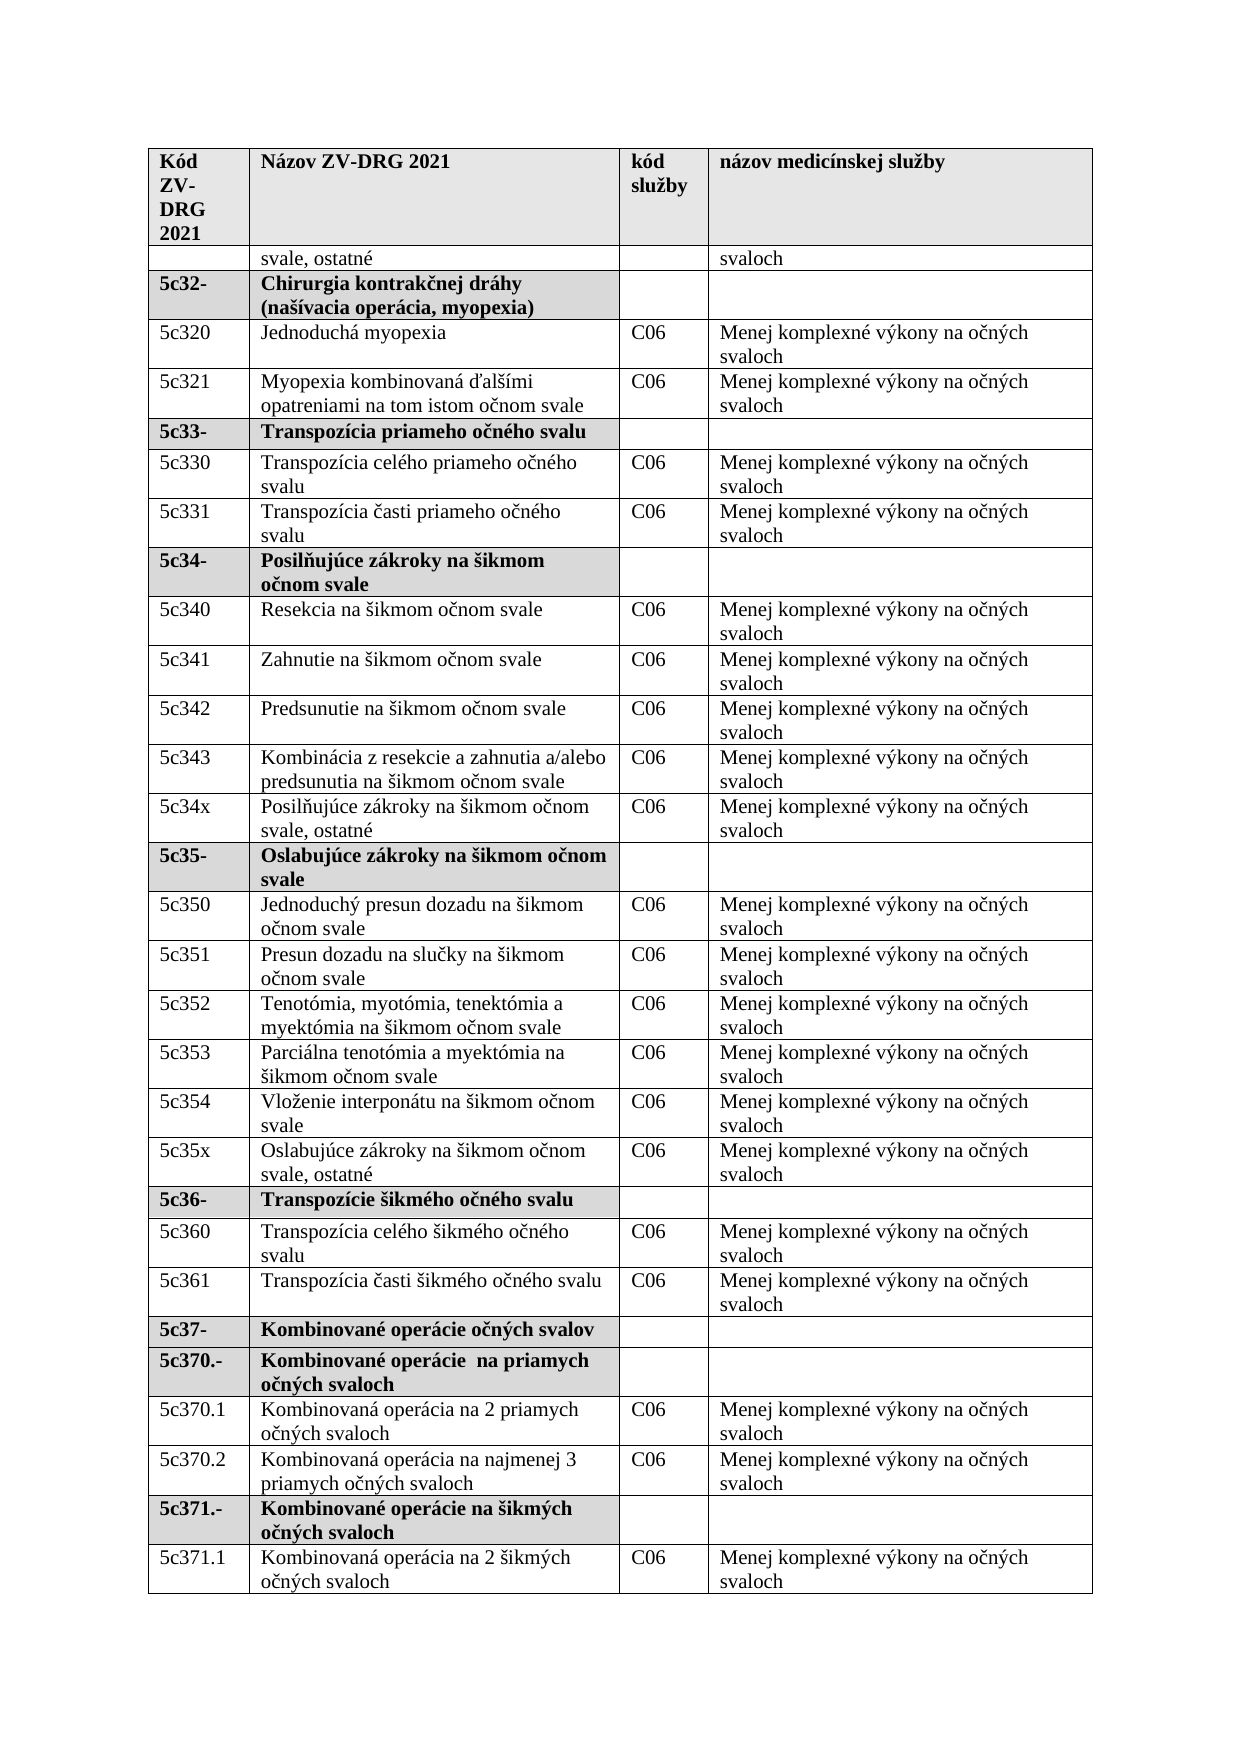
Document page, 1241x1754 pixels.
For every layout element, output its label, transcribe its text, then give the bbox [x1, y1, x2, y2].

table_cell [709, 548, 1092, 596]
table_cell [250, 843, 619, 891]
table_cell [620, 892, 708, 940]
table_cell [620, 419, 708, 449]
table_header Kód ZV-DRG 2021 [149, 149, 249, 245]
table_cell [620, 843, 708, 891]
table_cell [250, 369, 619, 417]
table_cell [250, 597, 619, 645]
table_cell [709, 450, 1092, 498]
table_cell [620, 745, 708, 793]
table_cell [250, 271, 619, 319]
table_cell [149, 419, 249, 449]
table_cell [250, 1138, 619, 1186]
table_header názov medicínskej služby [709, 149, 1092, 245]
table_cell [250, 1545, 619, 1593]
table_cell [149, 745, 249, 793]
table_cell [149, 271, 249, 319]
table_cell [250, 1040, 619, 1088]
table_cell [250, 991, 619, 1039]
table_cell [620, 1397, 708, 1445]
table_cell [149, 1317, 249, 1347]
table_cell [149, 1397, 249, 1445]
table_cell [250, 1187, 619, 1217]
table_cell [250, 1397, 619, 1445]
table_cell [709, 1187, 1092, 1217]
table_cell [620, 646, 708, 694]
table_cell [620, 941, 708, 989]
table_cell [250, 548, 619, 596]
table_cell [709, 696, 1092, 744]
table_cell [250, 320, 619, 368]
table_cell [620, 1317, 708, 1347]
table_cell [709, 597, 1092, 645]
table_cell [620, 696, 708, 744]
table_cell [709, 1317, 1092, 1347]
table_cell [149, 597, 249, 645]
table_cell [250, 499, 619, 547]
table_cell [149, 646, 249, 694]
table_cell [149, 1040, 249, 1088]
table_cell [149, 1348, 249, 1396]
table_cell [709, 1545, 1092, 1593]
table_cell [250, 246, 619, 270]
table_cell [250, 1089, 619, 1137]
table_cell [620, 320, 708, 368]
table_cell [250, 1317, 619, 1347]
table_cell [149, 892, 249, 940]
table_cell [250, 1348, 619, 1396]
table_header Názov ZV-DRG 2021 [250, 149, 619, 245]
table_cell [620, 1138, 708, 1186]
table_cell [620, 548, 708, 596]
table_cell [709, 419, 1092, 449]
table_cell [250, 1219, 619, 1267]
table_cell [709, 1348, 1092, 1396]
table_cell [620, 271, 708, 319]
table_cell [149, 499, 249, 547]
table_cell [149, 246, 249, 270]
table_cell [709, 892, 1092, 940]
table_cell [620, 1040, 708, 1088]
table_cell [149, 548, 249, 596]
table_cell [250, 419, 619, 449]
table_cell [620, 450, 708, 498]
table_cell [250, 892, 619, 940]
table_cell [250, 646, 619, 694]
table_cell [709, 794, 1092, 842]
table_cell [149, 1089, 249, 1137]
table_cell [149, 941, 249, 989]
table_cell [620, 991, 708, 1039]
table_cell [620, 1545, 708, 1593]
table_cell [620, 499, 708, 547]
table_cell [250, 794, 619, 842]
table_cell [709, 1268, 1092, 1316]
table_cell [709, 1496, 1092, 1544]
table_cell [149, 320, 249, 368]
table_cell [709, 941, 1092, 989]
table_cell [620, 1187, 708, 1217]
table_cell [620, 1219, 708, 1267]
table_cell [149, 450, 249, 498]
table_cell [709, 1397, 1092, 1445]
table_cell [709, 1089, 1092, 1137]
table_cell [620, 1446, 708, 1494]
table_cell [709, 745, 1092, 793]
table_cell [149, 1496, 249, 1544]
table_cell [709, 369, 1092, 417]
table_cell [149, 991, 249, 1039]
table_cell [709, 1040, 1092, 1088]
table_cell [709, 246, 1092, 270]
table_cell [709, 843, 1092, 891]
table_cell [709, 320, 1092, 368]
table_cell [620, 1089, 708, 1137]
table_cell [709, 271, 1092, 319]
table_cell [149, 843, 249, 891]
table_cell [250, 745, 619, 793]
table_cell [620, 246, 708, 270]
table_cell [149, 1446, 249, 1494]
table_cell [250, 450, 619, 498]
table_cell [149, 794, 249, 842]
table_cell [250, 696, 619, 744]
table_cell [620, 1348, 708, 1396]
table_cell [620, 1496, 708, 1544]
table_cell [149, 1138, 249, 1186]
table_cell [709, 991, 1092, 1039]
table_header kód služby [620, 149, 708, 245]
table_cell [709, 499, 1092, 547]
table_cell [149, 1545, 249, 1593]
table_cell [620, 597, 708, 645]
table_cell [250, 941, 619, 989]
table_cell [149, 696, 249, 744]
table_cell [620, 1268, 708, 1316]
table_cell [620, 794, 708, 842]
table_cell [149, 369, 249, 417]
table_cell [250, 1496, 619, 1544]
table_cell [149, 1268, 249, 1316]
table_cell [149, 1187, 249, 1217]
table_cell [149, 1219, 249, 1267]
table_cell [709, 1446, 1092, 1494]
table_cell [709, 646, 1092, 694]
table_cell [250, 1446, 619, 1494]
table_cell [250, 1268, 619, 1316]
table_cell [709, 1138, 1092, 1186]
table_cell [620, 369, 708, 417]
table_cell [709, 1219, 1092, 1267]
